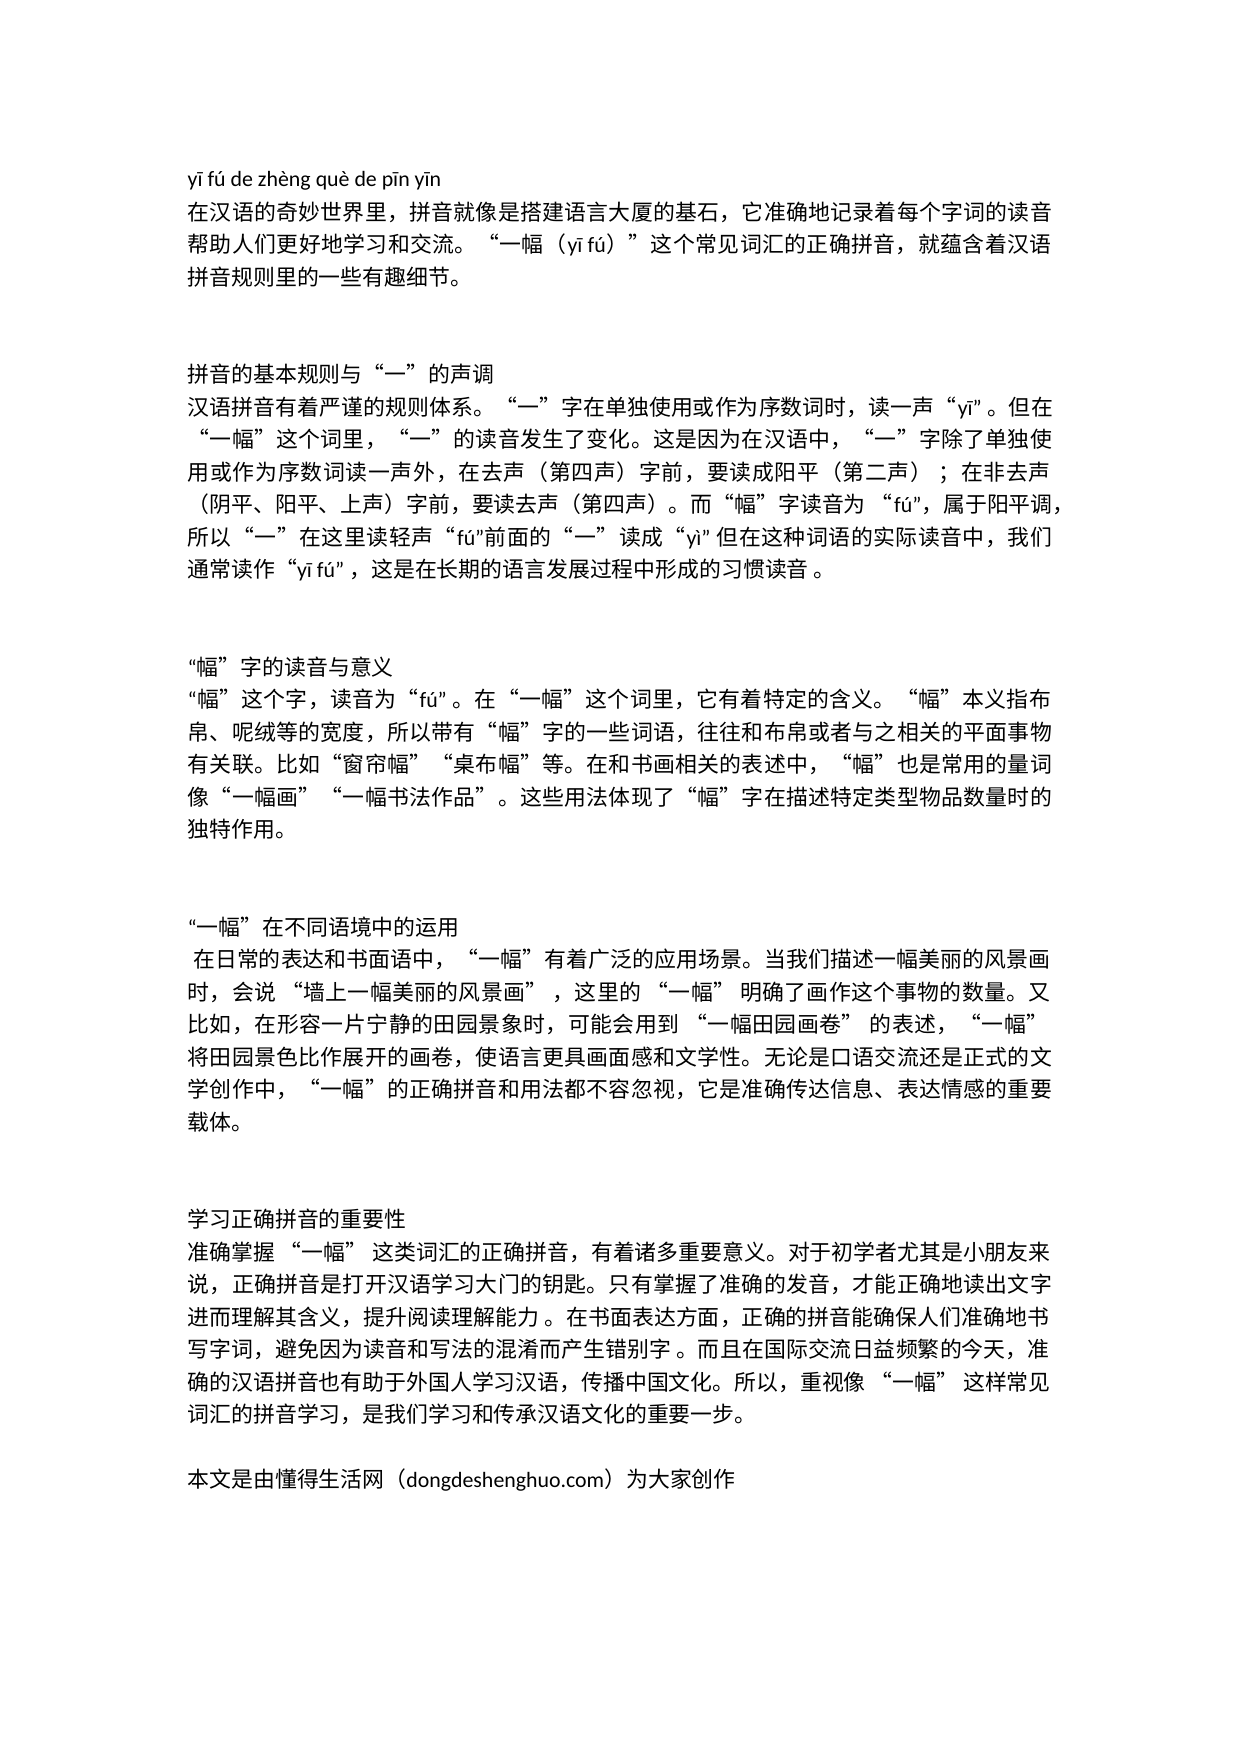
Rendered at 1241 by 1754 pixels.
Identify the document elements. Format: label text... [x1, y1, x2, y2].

text yī fú de zhèng què de pīn yīn [187, 162, 1053, 194]
text 学习正确拼音的重要性 [187, 1202, 1053, 1234]
text “幅”字的读音与意义 [187, 649, 1053, 682]
text 本文是由懂得生活网（dongdeshenghuo.com）为大家创作 [187, 1462, 1053, 1494]
text “幅”这个字，读音为“fú” 。在“一幅”这个词里，它有着特定的含义。“幅”本义指布帛、呢绒等的宽度，所以带有“幅”字的一些词语，往往和布帛或者与之相关的平面事物有关联。比如“窗帘幅”“桌布幅”等。在和书画相关的表述中，“幅”也是常用的量词，像“一幅画”“一幅书法作品”。这些用法体现了“幅”字在描述特定类型物品数量时的独特作用。 [187, 682, 1053, 844]
text 在日常的表达和书面语中，“一幅”有着广泛的应用场景。当我们描述一幅美丽的风景画时，会说 “墙上一幅美丽的风景画” ，这里的 “一幅” 明确了画作这个事物的数量。又比如，在形容一片宁静的田园景象时，可能会用到 “一幅田园画卷” 的表述，“一幅” 将田园景色比作展开的画卷，使语言更具画面感和文学性。无论是口语交流还是正式的文学创作中，“一幅”的正确拼音和用法都不容忽视，它是准确传达信息、表达情感的重要载体。 [187, 942, 1053, 1137]
text 在汉语的奇妙世界里，拼音就像是搭建语言大厦的基石，它准确地记录着每个字词的读音，帮助人们更好地学习和交流。“一幅（yī fú）”这个常见词汇的正确拼音，就蕴含着汉语拼音规则里的一些有趣细节。 [187, 194, 1053, 292]
text 拼音的基本规则与“一”的声调 [187, 357, 1053, 389]
text 汉语拼音有着严谨的规则体系。“一”字在单独使用或作为序数词时，读一声“yī” 。但在“一幅”这个词里，“一”的读音发生了变化。这是因为在汉语中，“一”字除了单独使用或作为序数词读一声外，在去声（第四声）字前，要读成阳平（第二声） ；在非去声（阴平、阳平、上声）字前，要读去声（第四声）。而“幅”字读音为 “fú”，属于阳平调，所以“一”在这里读轻声“fú”前面的“一”读成“yì” 但在这种词语的实际读音中，我们通常读作“yī fú” ，这是在长期的语言发展过程中形成的习惯读音 。 [187, 389, 1053, 584]
text 准确掌握 “一幅” 这类词汇的正确拼音，有着诸多重要意义。对于初学者尤其是小朋友来说，正确拼音是打开汉语学习大门的钥匙。只有掌握了准确的发音，才能正确地读出文字，进而理解其含义，提升阅读理解能力 。在书面表达方面，正确的拼音能确保人们准确地书写字词，避免因为读音和写法的混淆而产生错别字 。而且在国际交流日益频繁的今天，准确的汉语拼音也有助于外国人学习汉语，传播中国文化。所以，重视像 “一幅” 这样常见词汇的拼音学习，是我们学习和传承汉语文化的重要一步。 [187, 1234, 1053, 1429]
text “一幅”在不同语境中的运用 [187, 909, 1053, 942]
